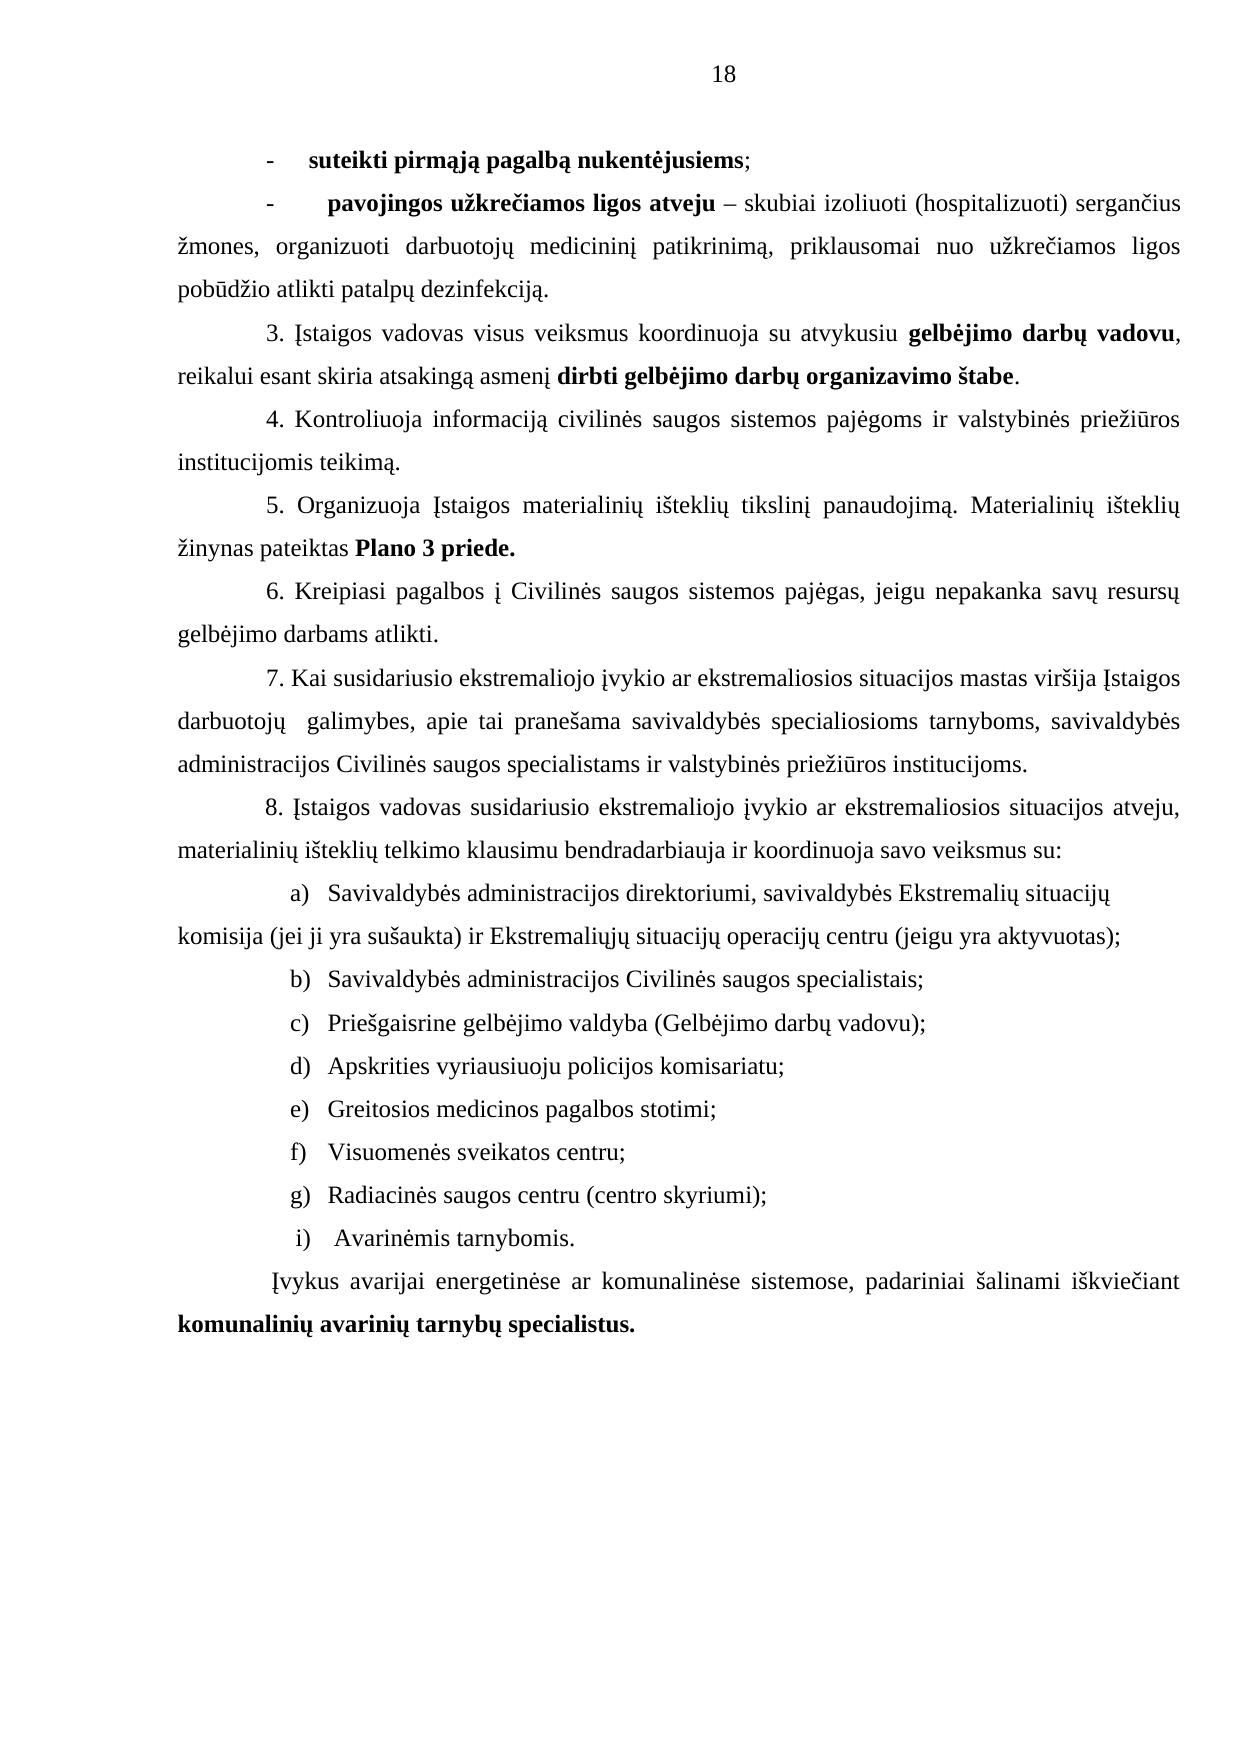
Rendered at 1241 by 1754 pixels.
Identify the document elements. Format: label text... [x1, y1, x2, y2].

list Apskrities vyriausiuoju policijos komisariatu; [290, 1051, 1181, 1079]
list Savivaldybės administracijos Civilinės saugos specialistais; [290, 964, 1181, 993]
text komisija (jei ji yra sušaukta) ir Ekstremaliųjų situacijų operacijų centru (jeigu yra aktyvuotas); [177, 921, 1181, 950]
list Radiacinės saugos centru (centro skyriumi); [290, 1180, 1181, 1209]
text 4. Kontroliuoja informaciją civilinės saugos sistemos pajėgoms ir valstybinės priežiūros institucijomis teikimą. [177, 404, 1181, 476]
list Priešgaisrine gelbėjimo valdyba (Gelbėjimo darbų vadovu); [290, 1008, 1181, 1036]
list Greitosios medicinos pagalbos stotimi; [290, 1094, 1181, 1123]
list suteikti pirmąją pagalbą nukentėjusiems; [177, 145, 1181, 174]
list pavojingos užkrečiamos ligos atveju – skubiai izoliuoti (hospitalizuoti) sergančius žmones, organizuoti darbuotojų medicininį patikrinimą, priklausomai nuo užkrečiamos ligos pobūdžio atlikti patalpų dezinfekciją. [177, 188, 1181, 303]
list Visuomenės sveikatos centru; [290, 1137, 1181, 1166]
text 7. Kai susidariusio ekstremaliojo įvykio ar ekstremaliosios situacijos mastas viršija Įstaigos darbuotojų galimybes, apie tai pranešama savivaldybės specialiosioms tarnyboms, savivaldybės administracijos Civilinės saugos specialistams ir valstybinės priežiūros institucijoms. [177, 663, 1181, 778]
text 3. Įstaigos vadovas visus veiksmus koordinuoja su atvykusiu gelbėjimo darbų vadovu, reikalui esant skiria atsakingą asmenį dirbti gelbėjimo darbų organizavimo štabe. [177, 318, 1181, 389]
list Avarinėmis tarnybomis. [295, 1223, 1181, 1252]
text Įvykus avarijai energetinėse ar komunalinėse sistemose, padariniai šalinami iškviečiant komunalinių avarinių tarnybų specialistus. [177, 1266, 1180, 1338]
text 6. Kreipiasi pagalbos į Civilinės saugos sistemos pajėgas, jeigu nepakanka savų resursų gelbėjimo darbams atlikti. [177, 576, 1181, 648]
text 8. Įstaigos vadovas susidariusio ekstremaliojo įvykio ar ekstremaliosios situacijos atveju, materialinių išteklių telkimo klausimu bendradarbiauja ir koordinuoja savo veiksmus su: [177, 792, 1181, 864]
text 5. Organizuoja Įstaigos materialinių išteklių tikslinį panaudojimą. Materialinių išteklių žinynas pateiktas Plano 3 priede. [177, 490, 1181, 562]
list Savivaldybės administracijos direktoriumi, savivaldybės Ekstremalių situacijų [290, 878, 1181, 907]
